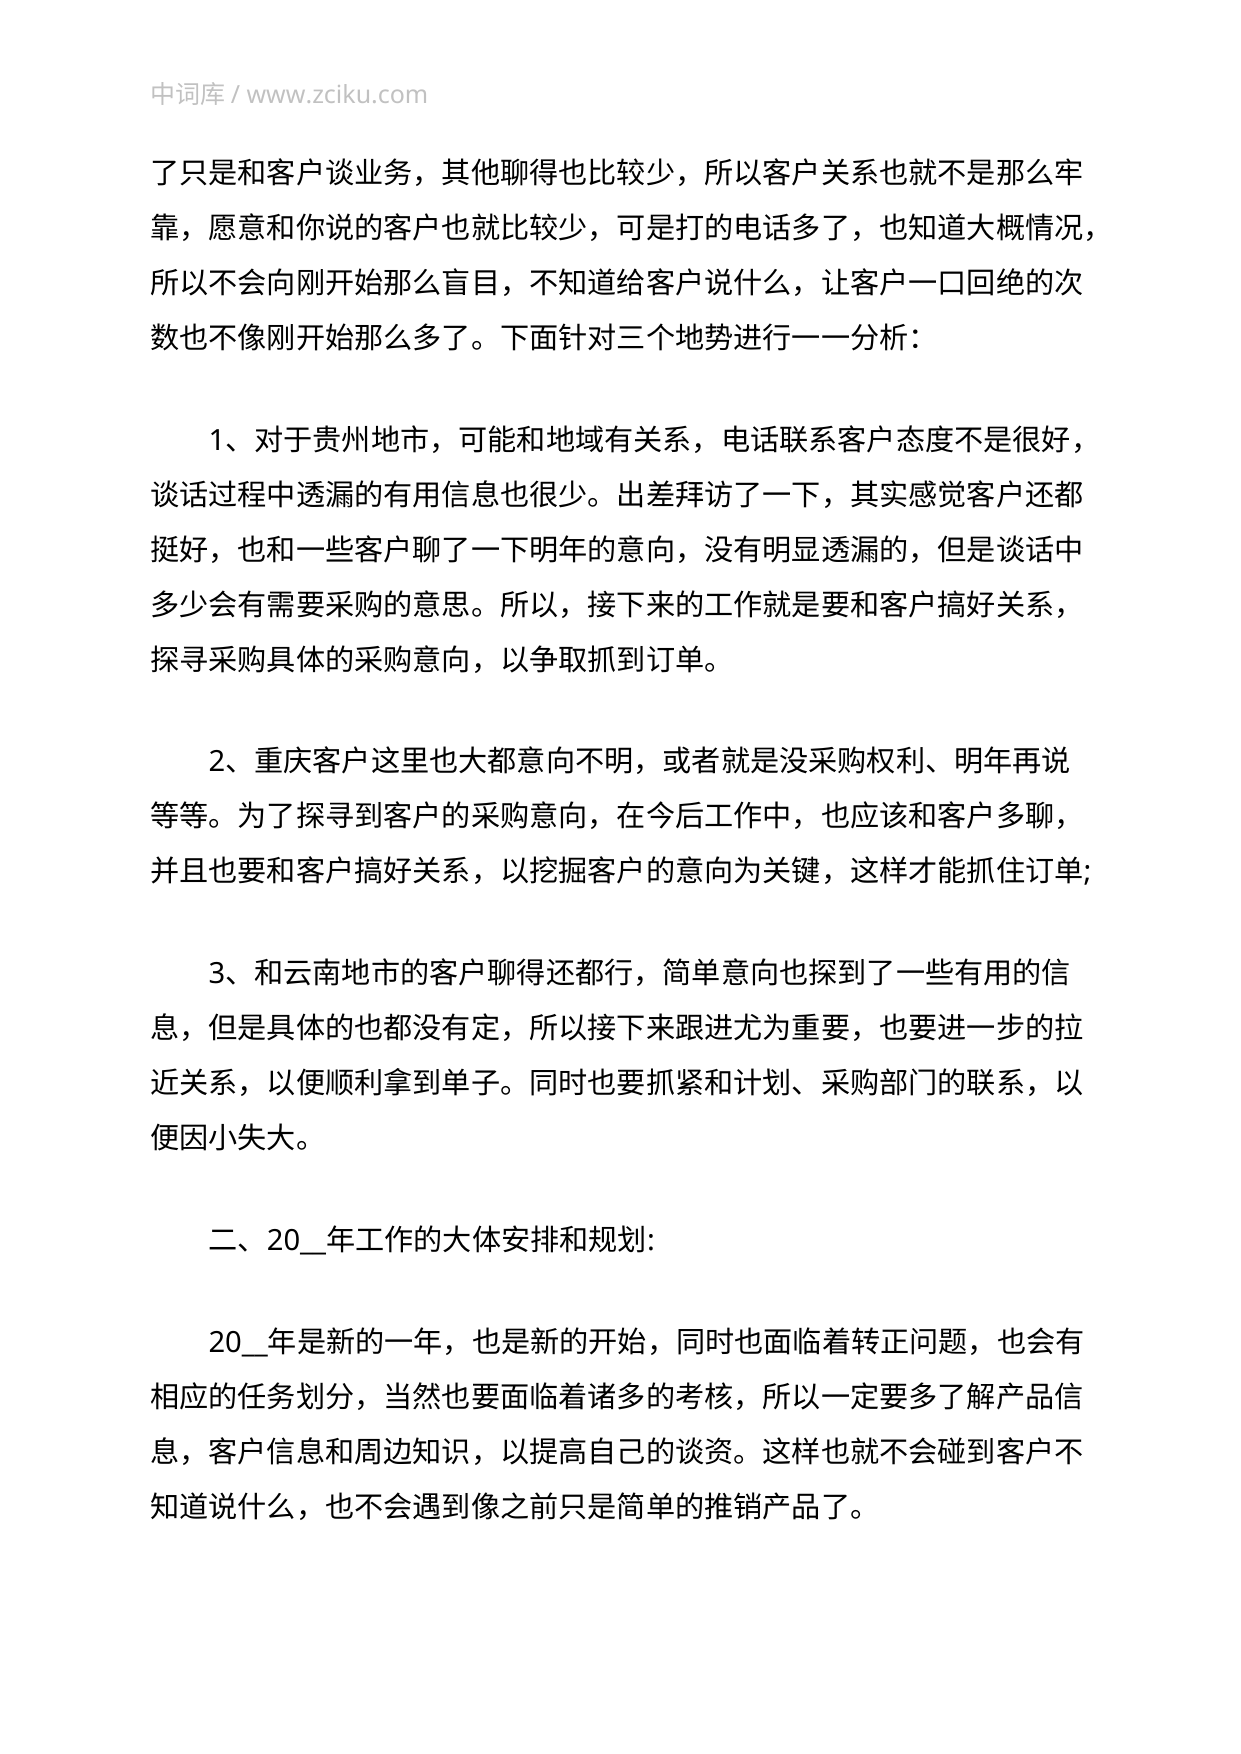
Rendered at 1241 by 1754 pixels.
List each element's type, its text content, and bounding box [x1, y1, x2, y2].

text 20__年是新的一年，也是新的开始，同时也面临着转正问题，也会有相应的任务划分，当然也要面临着诸多的考核，所以一定要多了解产品信息，客户信息和周边知识，以提高自己的谈资。这样也就不会碰到客户不知道说什么，也不会遇到像之前只是简单的推销产品了。 [150, 1318, 1090, 1525]
text 2、重庆客户这里也大都意向不明，或者就是没采购权利、明年再说等等。为了探寻到客户的采购意向，在今后工作中，也应该和客户多聊，并且也要和客户搞好关系，以挖掘客户的意向为关键，这样才能抓住订单; [150, 738, 1090, 890]
text 3、和云南地市的客户聊得还都行，简单意向也探到了一些有用的信息，但是具体的也都没有定，所以接下来跟进尤为重要，也要进一步的拉近关系，以便顺利拿到单子。同时也要抓紧和计划、采购部门的联系，以便因小失大。 [150, 950, 1090, 1157]
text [150, 150, 1090, 357]
text 二、20__年工作的大体安排和规划: [150, 1216, 1090, 1259]
text 1、对于贵州地市，可能和地域有关系，电话联系客户态度不是很好，谈话过程中透漏的有用信息也很少。出差拜访了一下，其实感觉客户还都挺好，也和一些客户聊了一下明年的意向，没有明显透漏的，但是谈话中多少会有需要采购的意思。所以，接下来的工作就是要和客户搞好关系，探寻采购具体的采购意向，以争取抓到订单。 [150, 416, 1090, 678]
